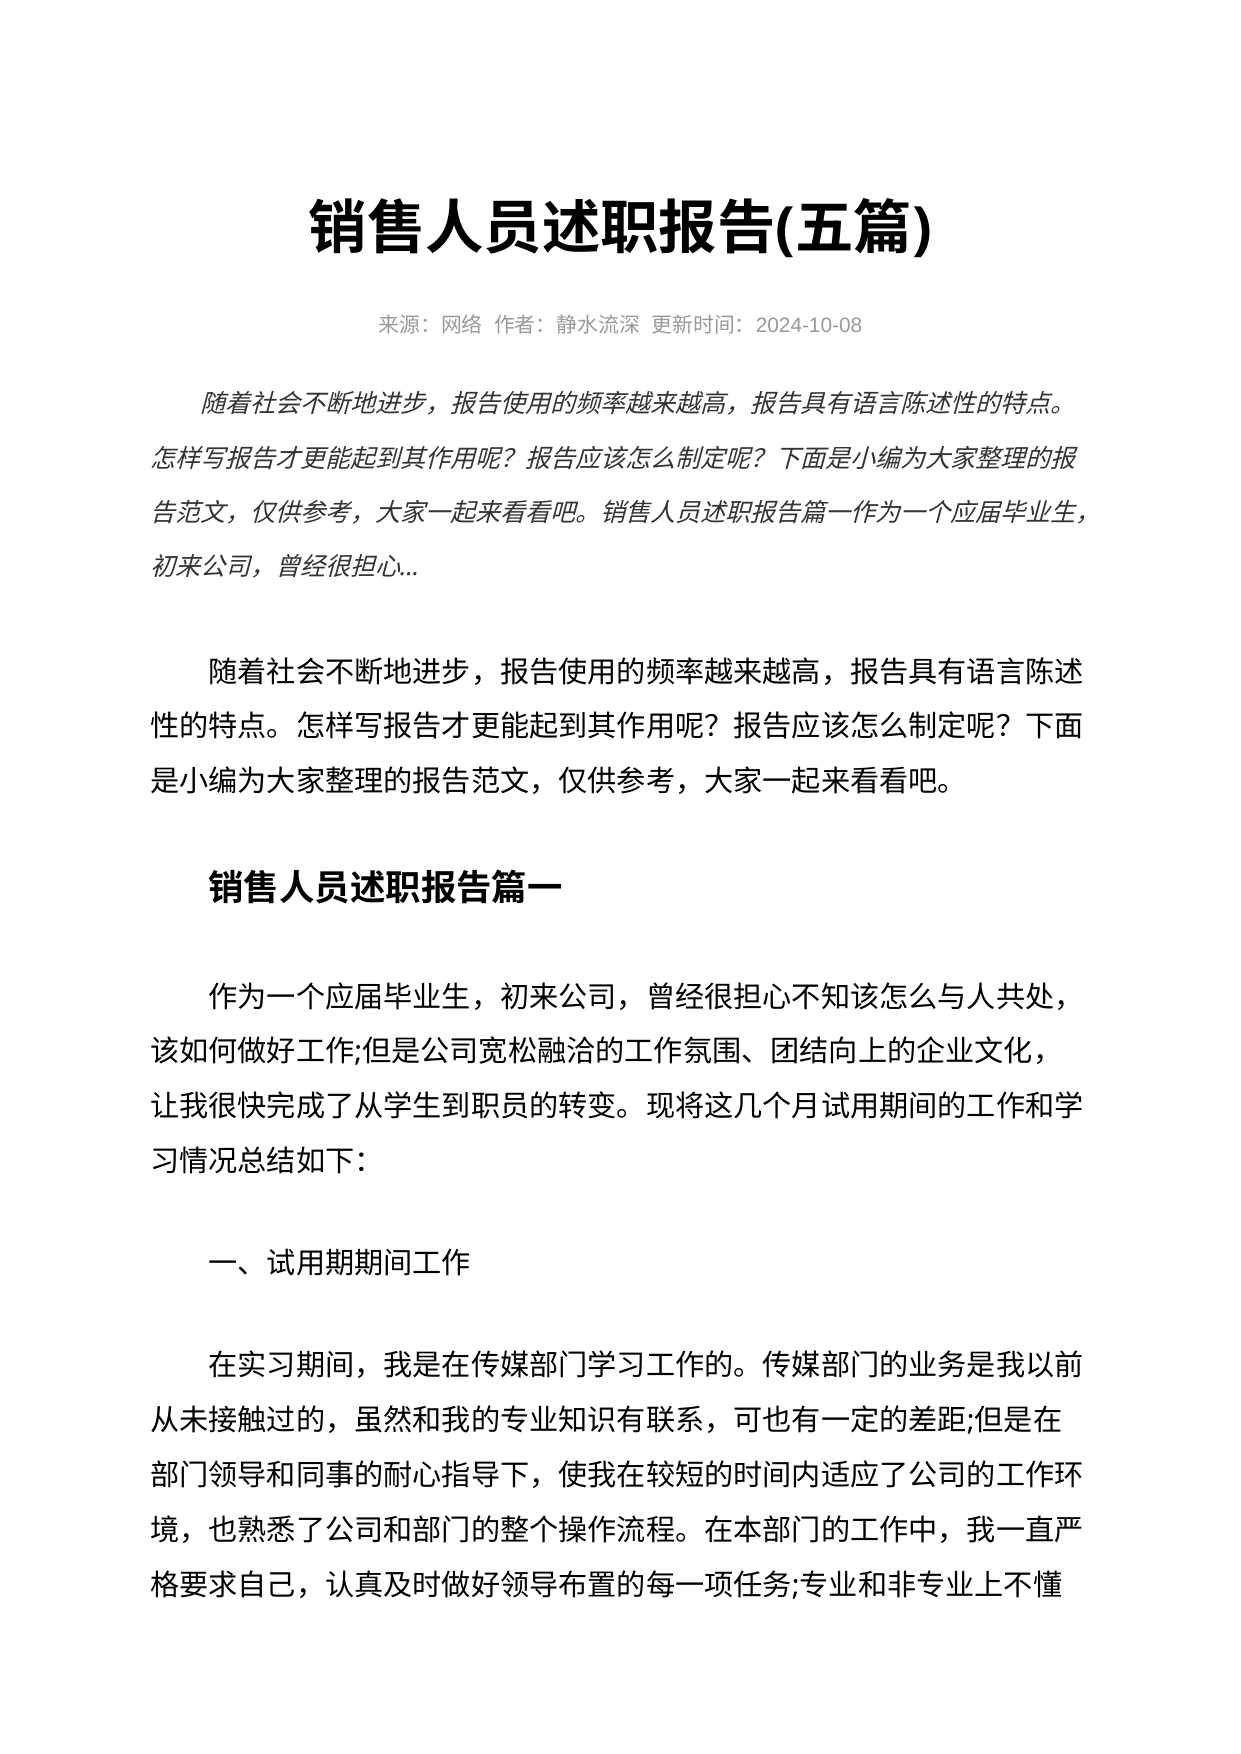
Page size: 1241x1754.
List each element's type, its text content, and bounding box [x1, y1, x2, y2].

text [150, 1341, 1090, 1603]
text 销售人员述职报告篇一 [150, 860, 1090, 911]
text 一、试用期期间工作 [150, 1240, 1090, 1282]
text 来源：网络 作者：静水流深 更新时间：2024-10-08 [150, 313, 1090, 337]
text 随着社会不断地进步，报告使用的频率越来越高，报告具有语言陈述性的特点。怎样写报告才更能起到其作用呢？报告应该怎么制定呢？下面是小编为大家整理的报告范文，仅供参考，大家一起来看看吧。销售人员述职报告篇一作为一个应届毕业生，初来公司，曾经很担心... [150, 384, 1090, 583]
text 作为一个应届毕业生，初来公司，曾经很担心不知该怎么与人共处，该如何做好工作;但是公司宽松融洽的工作氛围、团结向上的企业文化，让我很快完成了从学生到职员的转变。现将这几个月试用期间的工作和学习情况总结如下： [150, 973, 1090, 1180]
subtitle 销售人员述职报告(五篇) [150, 181, 1090, 266]
text 随着社会不断地进步，报告使用的频率越来越高，报告具有语言陈述性的特点。怎样写报告才更能起到其作用呢？报告应该怎么制定呢？下面是小编为大家整理的报告范文，仅供参考，大家一起来看看吧。 [150, 648, 1090, 800]
